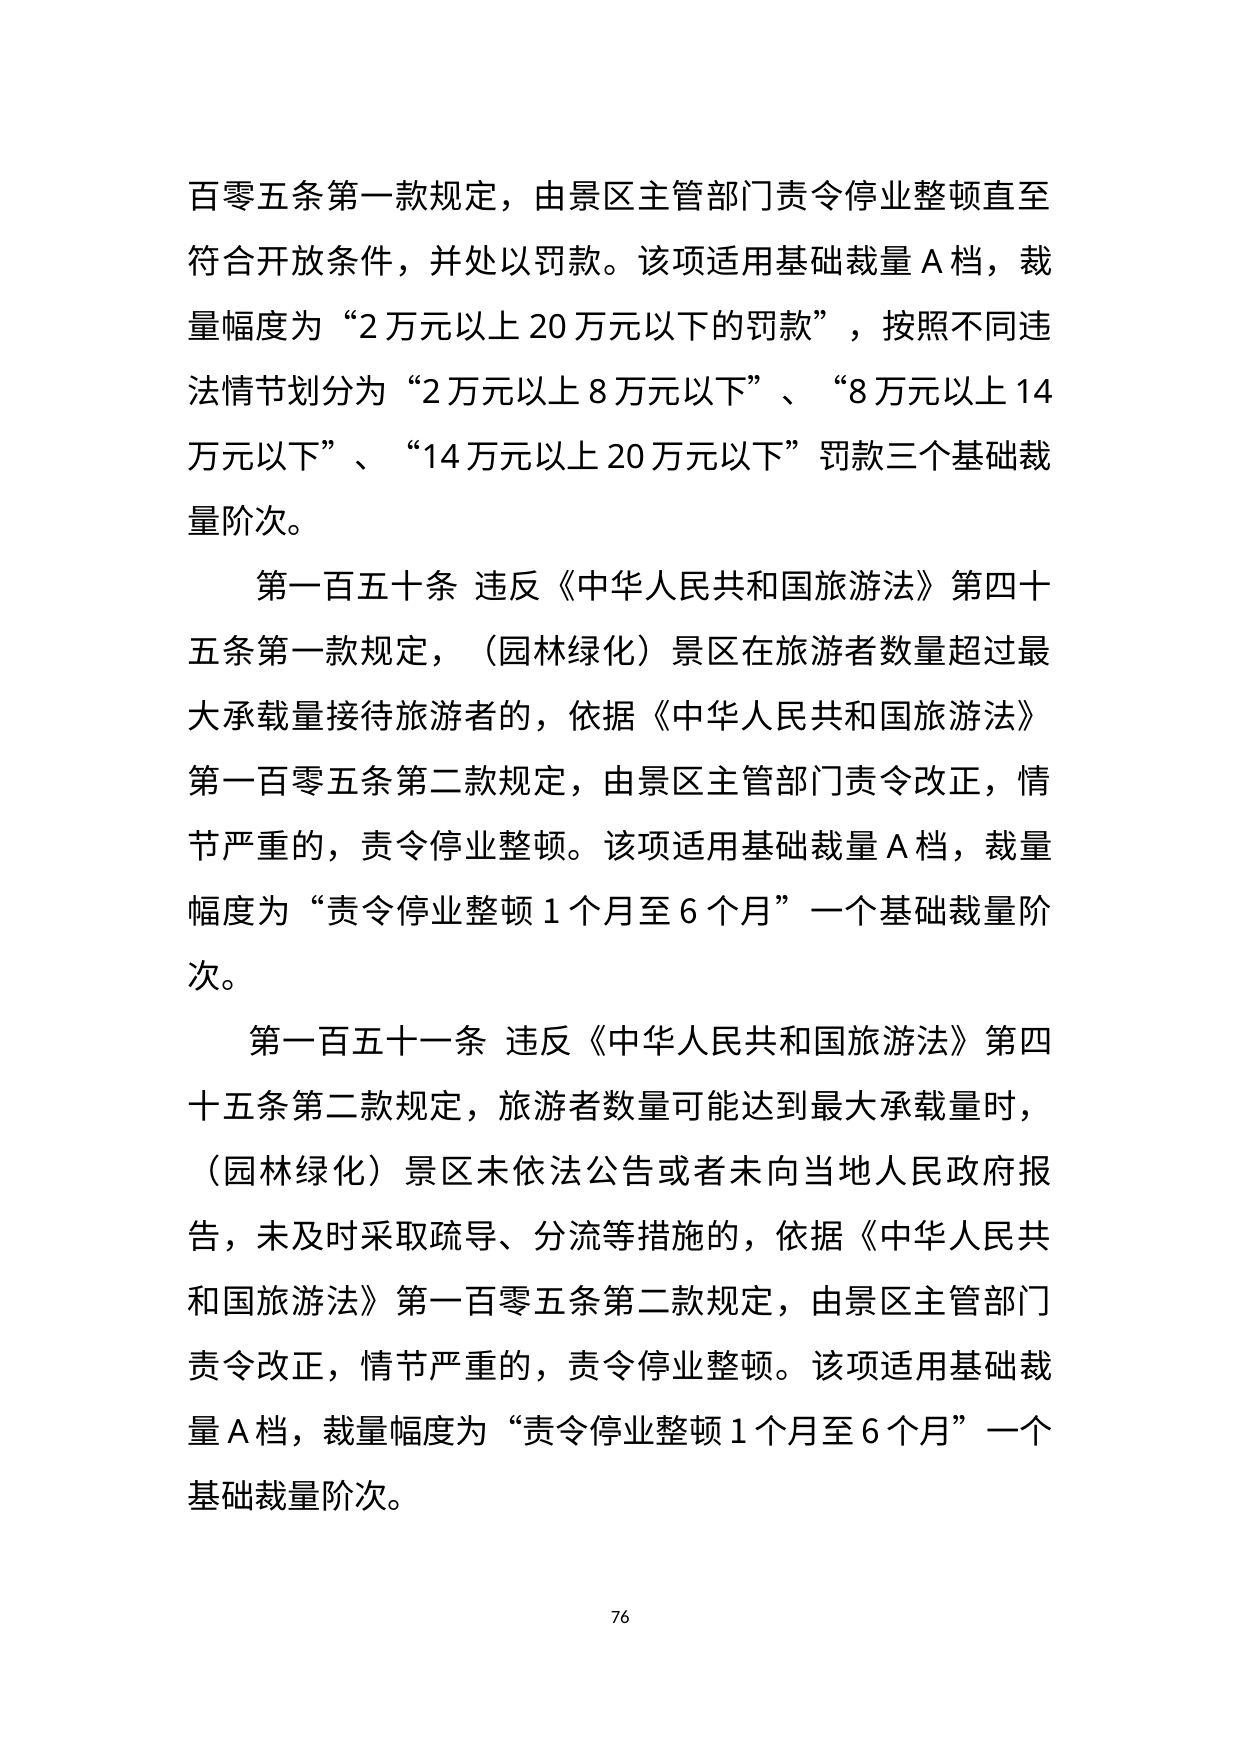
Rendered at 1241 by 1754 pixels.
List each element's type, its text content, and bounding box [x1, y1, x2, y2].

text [187, 162, 1053, 552]
text 第一百五十一条 违反《中华人民共和国旅游法》第四十五条第二款规定，旅游者数量可能达到最大承载量时，（园林绿化）景区未依法公告或者未向当地人民政府报告，未及时采取疏导、分流等措施的，依据《中华人民共和国旅游法》第一百零五条第二款规定，由景区主管部门责令改正，情节严重的，责令停业整顿。该项适用基础裁量A档，裁量幅度为“责令停业整顿1个月至6个月”一个基础裁量阶次。 [187, 1007, 1053, 1527]
text 第一百五十条 违反《中华人民共和国旅游法》第四十五条第一款规定，（园林绿化）景区在旅游者数量超过最大承载量接待旅游者的，依据《中华人民共和国旅游法》第一百零五条第二款规定，由景区主管部门责令改正，情节严重的，责令停业整顿。该项适用基础裁量A档，裁量幅度为“责令停业整顿1个月至6个月”一个基础裁量阶次。 [187, 552, 1053, 1007]
